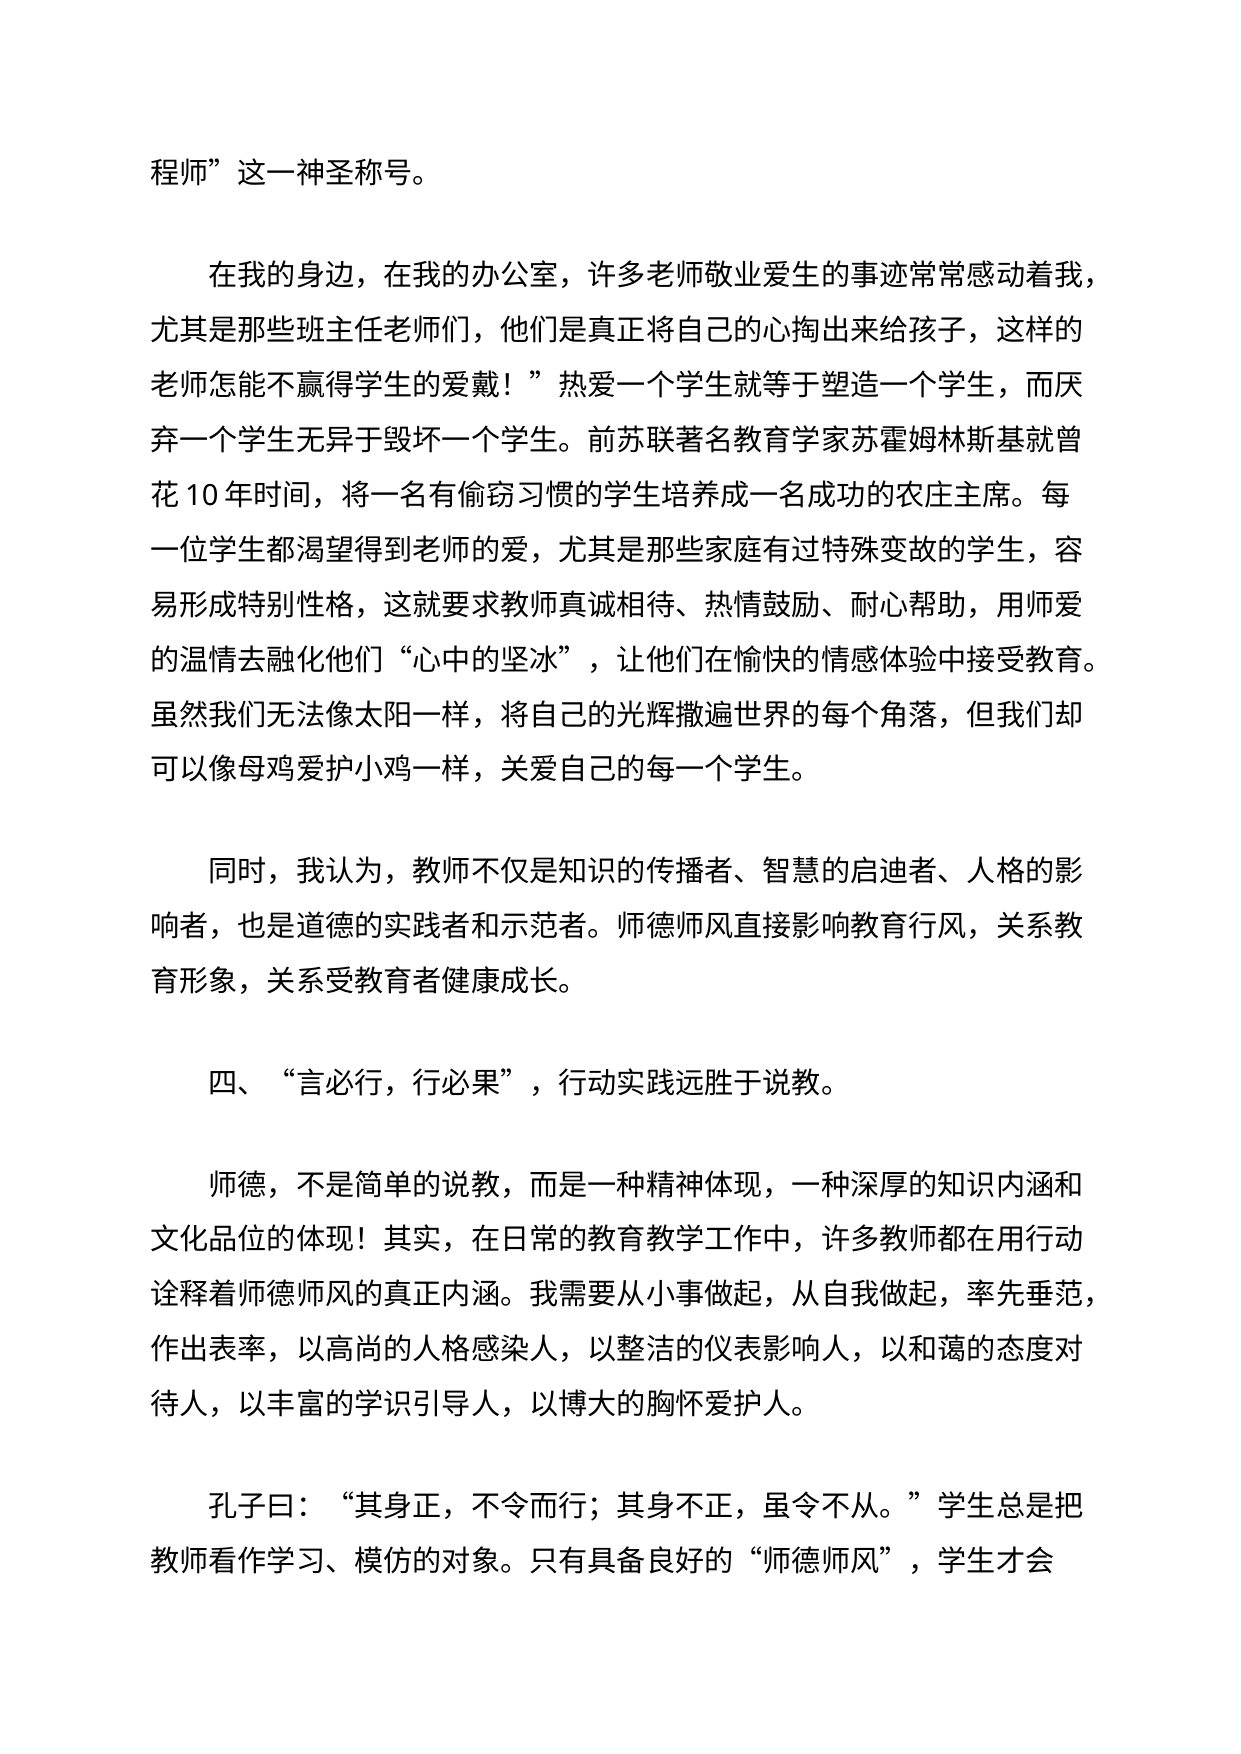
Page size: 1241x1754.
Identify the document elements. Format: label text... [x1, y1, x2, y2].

text 同时，我认为，教师不仅是知识的传播者、智慧的启迪者、人格的影响者，也是道德的实践者和示范者。师德师风直接影响教育行风，关系教育形象，关系受教育者健康成长。 [150, 848, 1090, 1000]
text 师德，不是简单的说教，而是一种精神体现，一种深厚的知识内涵和文化品位的体现！其实，在日常的教育教学工作中，许多教师都在用行动诠释着师德师风的真正内涵。我需要从小事做起，从自我做起，率先垂范，作出表率，以高尚的人格感染人，以整洁的仪表影响人，以和蔼的态度对待人，以丰富的学识引导人，以博大的胸怀爱护人。 [150, 1161, 1090, 1423]
text 四、“言必行，行必果”，行动实践远胜于说教。 [150, 1059, 1090, 1102]
text 在我的身边，在我的办公室，许多老师敬业爱生的事迹常常感动着我，尤其是那些班主任老师们，他们是真正将自己的心掏出来给孩子，这样的老师怎能不赢得学生的爱戴！”热爱一个学生就等于塑造一个学生，而厌弃一个学生无异于毁坏一个学生。前苏联著名教育学家苏霍姆林斯基就曾花10年时间，将一名有偷窃习惯的学生培养成一名成功的农庄主席。每一位学生都渴望得到老师的爱，尤其是那些家庭有过特殊变故的学生，容易形成特别性格，这就要求教师真诚相待、热情鼓励、耐心帮助，用师爱的温情去融化他们“心中的坚冰”，让他们在愉快的情感体验中接受教育。虽然我们无法像太阳一样，将自己的光辉撒遍世界的每个角落，但我们却可以像母鸡爱护小鸡一样，关爱自己的每一个学生。 [150, 252, 1090, 788]
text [150, 150, 1090, 192]
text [150, 1482, 1090, 1579]
